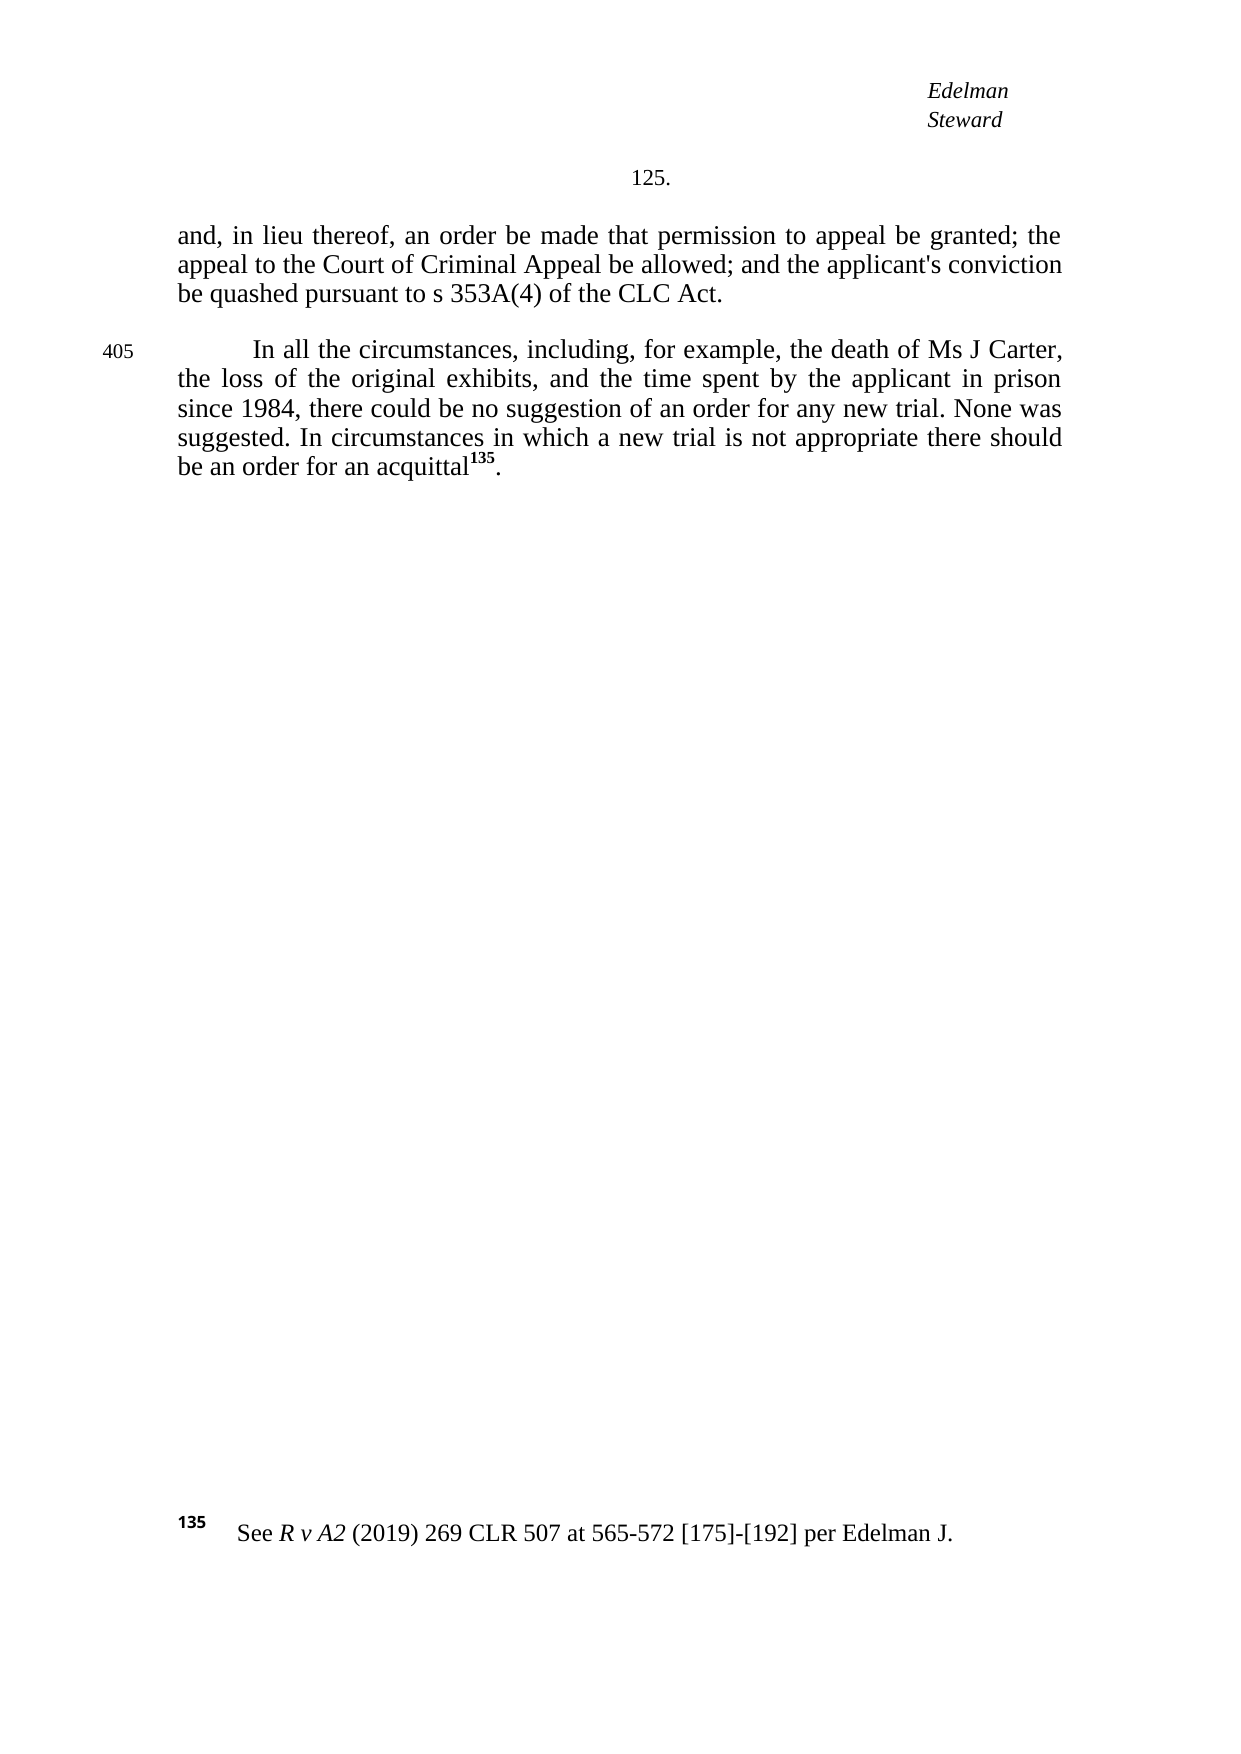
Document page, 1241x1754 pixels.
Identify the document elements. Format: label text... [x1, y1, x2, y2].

list There was no dispute that this Court is in the same position as the Court of Criminal Appeal and capable of making any order "as ought to have been [made]" by the Court of Criminal Appeal, including orders by the Court of Criminal Appeal granting permission to appeal and disposing of the appeal. Indeed, the jurisdiction of this Court is to pronounce the judgment which the Court of Criminal Appeal should have pronounced. We would therefore order that: special leave to appeal be granted; the appeal be allowed; the order of the Court of Criminal Appeal of the Supreme Court of South Australia be set aside and, in lieu thereof, an order be made that permission to appeal be granted; the appeal to the Court of Criminal Appeal be allowed; and the applicant's conviction be quashed pursuant to s 353A(4) of the CLC Act. [102, 221, 1063, 308]
list In all the circumstances, including, for example, the death of Ms J Carter, the loss of the original exhibits, and the time spent by the applicant in prison since 1984, there could be no suggestion of an order for any new trial. None was suggested. In circumstances in which a new trial is not appropriate there should be an order for an acquittal. [102, 335, 1063, 481]
